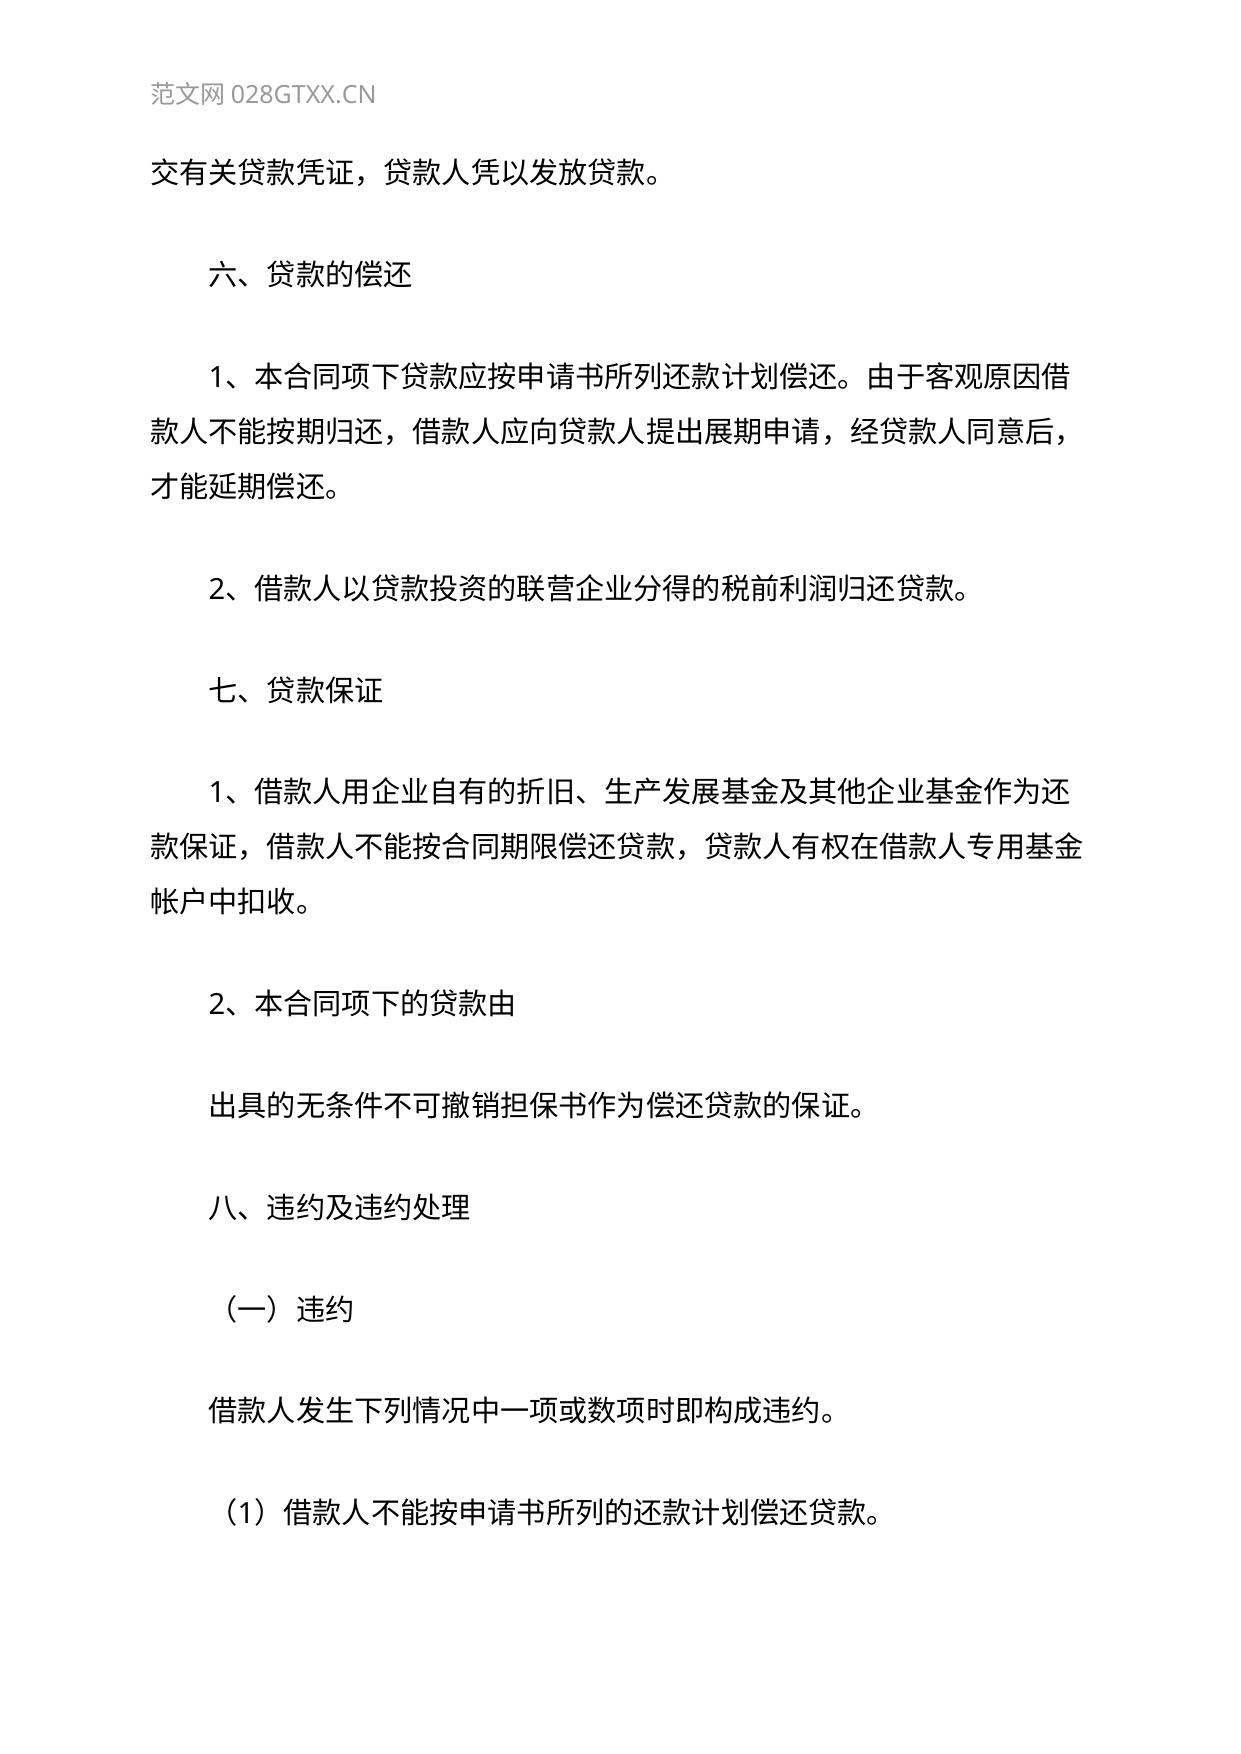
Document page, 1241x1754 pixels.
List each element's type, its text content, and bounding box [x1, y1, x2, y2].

text 1、本合同项下贷款应按申请书所列还款计划偿还。由于客观原因借款人不能按期归还，借款人应向贷款人提出展期申请，经贷款人同意后，才能延期偿还。 [150, 353, 1090, 506]
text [150, 150, 1090, 192]
text 六、贷款的偿还 [150, 252, 1090, 294]
text （1）借款人不能按申请书所列的还款计划偿还贷款。 [150, 1490, 1090, 1532]
text 八、违约及违约处理 [150, 1184, 1090, 1227]
text 1、借款人用企业自有的折旧、生产发展基金及其他企业基金作为还款保证，借款人不能按合同期限偿还贷款，贷款人有权在借款人专用基金帐户中扣收。 [150, 769, 1090, 921]
text 出具的无条件不可撤销担保书作为偿还贷款的保证。 [150, 1083, 1090, 1125]
text 2、本合同项下的贷款由 [150, 981, 1090, 1023]
text （一）违约 [150, 1286, 1090, 1328]
text 七、贷款保证 [150, 667, 1090, 709]
text 2、借款人以贷款投资的联营企业分得的税前利润归还贷款。 [150, 565, 1090, 608]
text 借款人发生下列情况中一项或数项时即构成违约。 [150, 1388, 1090, 1430]
